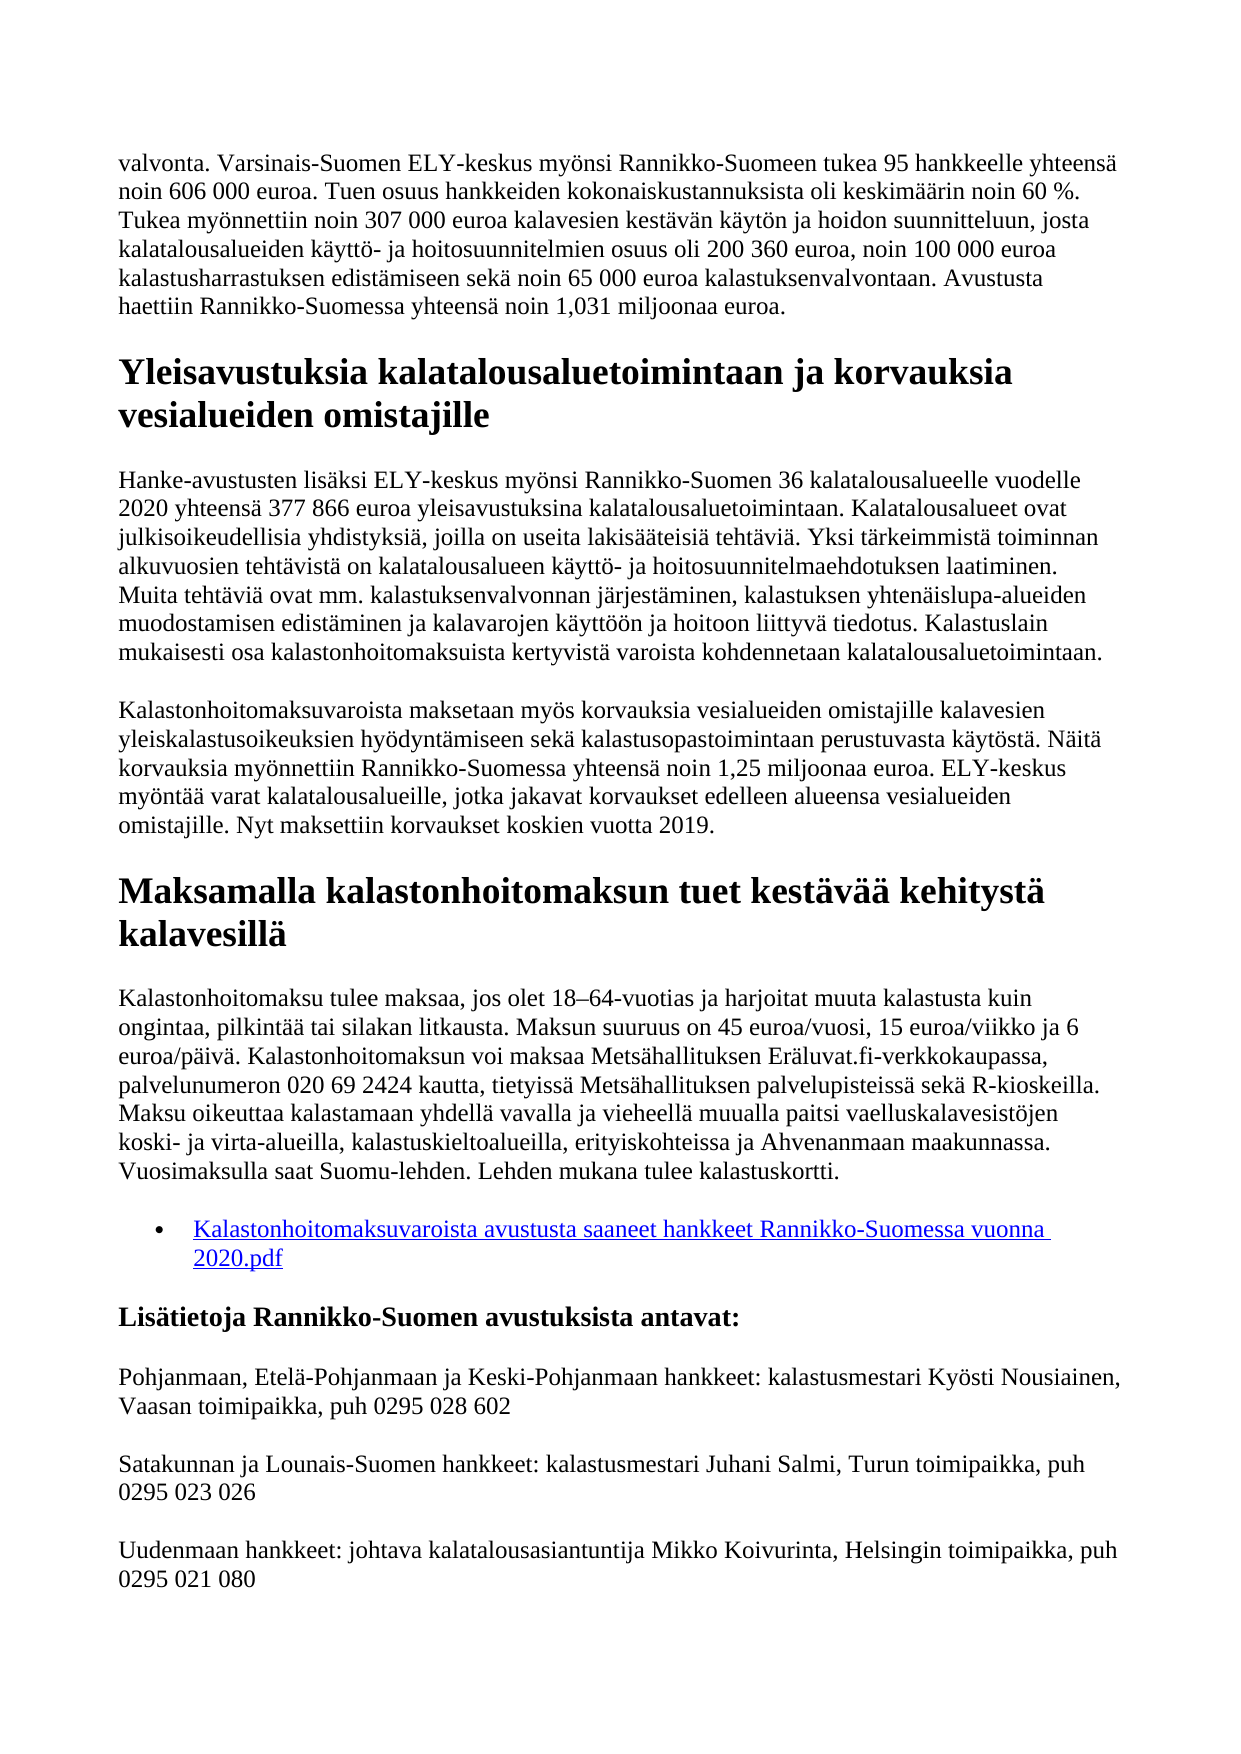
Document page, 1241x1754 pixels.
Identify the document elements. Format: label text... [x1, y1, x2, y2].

text Hanke-avustusten lisäksi ELY-keskus myönsi Rannikko-Suomen 36 kalatalousalueelle vuodelle 2020 yhteensä 377 866 euroa yleisavustuksina kalatalousaluetoimintaan. Kalatalousalueet ovat julkisoikeudellisia yhdistyksiä, joilla on useita lakisääteisiä tehtäviä. Yksi tärkeimmistä toiminnan alkuvuosien tehtävistä on kalatalousalueen käyttö- ja hoitosuunnitelmaehdotuksen laatiminen. Muita tehtäviä ovat mm. kalastuksenvalvonnan järjestäminen, kalastuksen yhtenäislupa-alueiden muodostamisen edistäminen ja kalavarojen käyttöön ja hoitoon liittyvä tiedotus. Kalastuslain mukaisesti osa kalastonhoitomaksuista kertyvistä varoista kohdennetaan kalatalousaluetoimintaan. [118, 465, 1122, 666]
list Kalastonhoitomaksuvaroista avustusta saaneet hankkeet Rannikko-Suomessa vuonna 2020.pdf [156, 1214, 1122, 1271]
text Yleisavustuksia kalatalousaluetoimintaan ja korvauksia vesialueiden omistajille [118, 349, 1122, 436]
text Pohjanmaan, Etelä-Pohjanmaan ja Keski-Pohjanmaan hankkeet: kalastusmestari Kyösti Nousiainen, Vaasan toimipaikka, puh 0295 028 602 [118, 1362, 1122, 1419]
text Lisätietoja Rannikko-Suomen avustuksista antavat: [118, 1301, 1122, 1333]
text Kalastonhoitomaksuvaroista maksetaan myös korvauksia vesialueiden omistajille kalavesien yleiskalastusoikeuksien hyödyntämiseen sekä kalastusopastoimintaan perustuvasta käytöstä. Näitä korvauksia myönnettiin Rannikko-Suomessa yhteensä noin 1,25 miljoonaa euroa. ELY-keskus myöntää varat kalatalousalueille, jotka jakavat korvaukset edelleen alueensa vesialueiden omistajille. Nyt maksettiin korvaukset koskien vuotta 2019. [118, 695, 1122, 839]
text Uudenmaan hankkeet: johtava kalatalousasiantuntija Mikko Koivurinta, Helsingin toimipaikka, puh 0295 021 080 [118, 1535, 1122, 1593]
text Kalastonhoitomaksu tulee maksaa, jos olet 18–64-vuotias ja harjoitat muuta kalastusta kuin ongintaa, pilkintää tai silakan litkausta. Maksun suuruus on 45 euroa/vuosi, 15 euroa/viikko ja 6 euroa/päivä. Kalastonhoitomaksun voi maksaa Metsähallituksen Eräluvat.fi-verkkokaupassa, palvelunumeron 020 69 2424 kautta, tietyissä Metsähallituksen palvelupisteissä sekä R-kioskeilla. Maksu oikeuttaa kalastamaan yhdellä vavalla ja vieheellä muualla paitsi vaelluskalavesistöjen koski- ja virta-alueilla, kalastuskieltoalueilla, erityiskohteissa ja Ahvenanmaan maakunnassa. Vuosimaksulla saat Suomu-lehden. Lehden mukana tulee kalastuskortti. [118, 983, 1122, 1185]
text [118, 148, 1122, 320]
text Maksamalla kalastonhoitomaksun tuet kestävää kehitystä kalavesillä [118, 868, 1122, 954]
text Satakunnan ja Lounais-Suomen hankkeet: kalastusmestari Juhani Salmi, Turun toimipaikka, puh 0295 023 026 [118, 1449, 1122, 1506]
